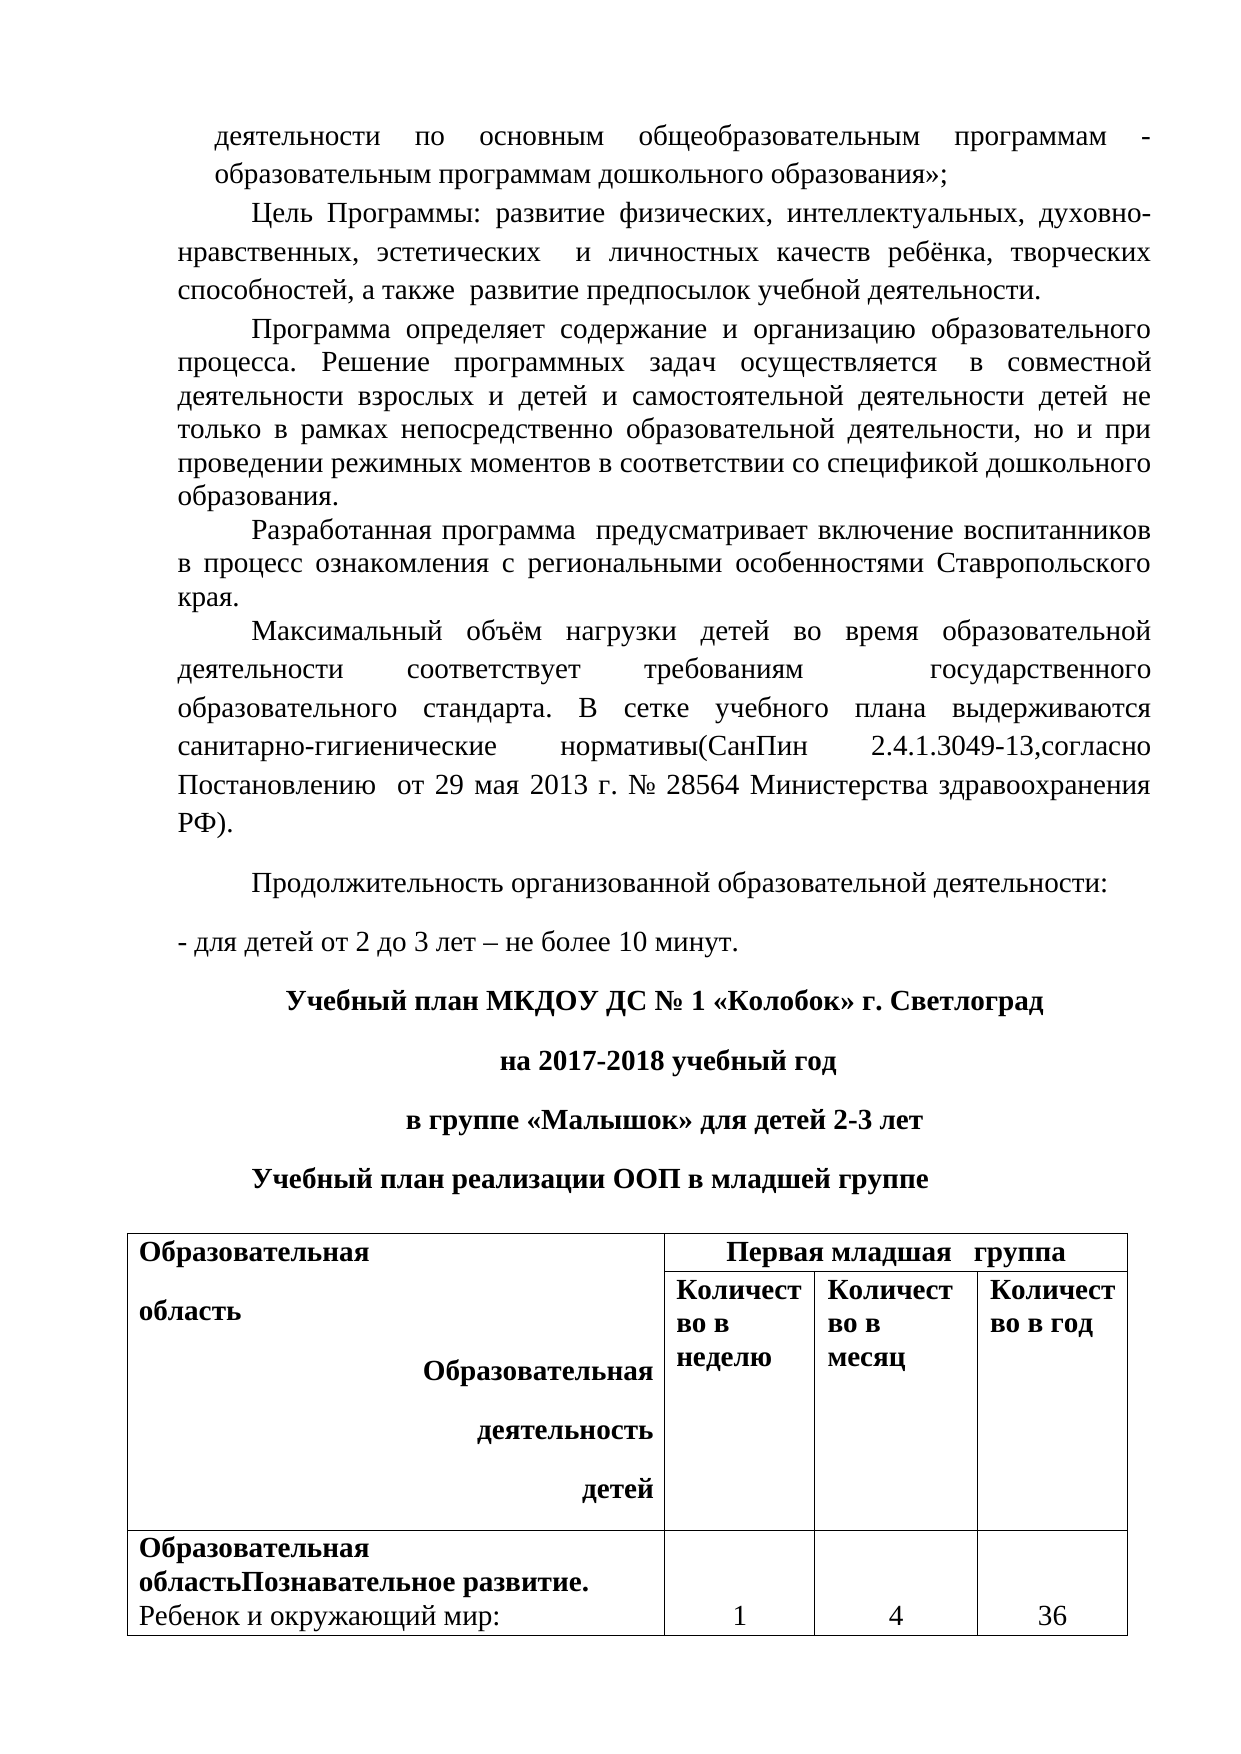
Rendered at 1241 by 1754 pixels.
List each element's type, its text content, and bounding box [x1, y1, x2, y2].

text Цель Программы: развитие физических, интеллектуальных, духовно-нравственных, эстетических и личностных качеств ребёнка, творческих способностей, а также развитие предпосылок учебной деятельности. [177, 195, 1152, 306]
text - для детей от 2 до 3 лет – не более 10 минут. [177, 924, 1152, 958]
table_cell 1 [665, 1531, 814, 1635]
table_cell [128, 1531, 664, 1635]
text на 2017-2018 учебный год [177, 1043, 1152, 1076]
text Продолжительность организованной образовательной деятельности: [177, 865, 1152, 898]
text Учебный план МКДОУ ДС № 1 «Колобок» г. Светлоград [177, 983, 1152, 1017]
table_header Образовательная область Образовательная деятельность детей [128, 1234, 664, 1529]
table_header Первая младшая группа [665, 1234, 1127, 1271]
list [177, 118, 1152, 190]
text Программа определяет содержание и организацию образовательного процесса. Решение программных задач осуществляется в совместной деятельности взрослых и детей и самостоятельной деятельности детей не только в рамках непосредственно образовательной деятельности, но и при проведении режимных моментов в соответствии со спецификой дошкольного образования. [177, 311, 1152, 512]
text Разработанная программа предусматривает включение воспитанников в процесс ознакомления с региональными особенностями Ставропольского края. [177, 512, 1152, 613]
text Максимальный объём нагрузки детей во время образовательной деятельности соответствует требованиям государственного образовательного стандарта. В сетке учебного плана выдерживаются санитарно-гигиенические нормативы(СанПин 2.4.1.3049-13,согласно Постановлению от 29 мая 2013 г. № 28564 Министерства здравоохранения РФ). [177, 613, 1152, 839]
table_cell 4 [815, 1531, 977, 1635]
table_cell Количество в год [978, 1272, 1127, 1529]
table_cell Количество в неделю [665, 1272, 814, 1529]
text в группе «Малышок» для детей 2-3 лет [177, 1102, 1152, 1136]
table_cell 36 [978, 1531, 1127, 1635]
table_cell Количество в месяц [815, 1272, 977, 1529]
text Учебный план реализации ООП в младшей группе [177, 1162, 1152, 1195]
